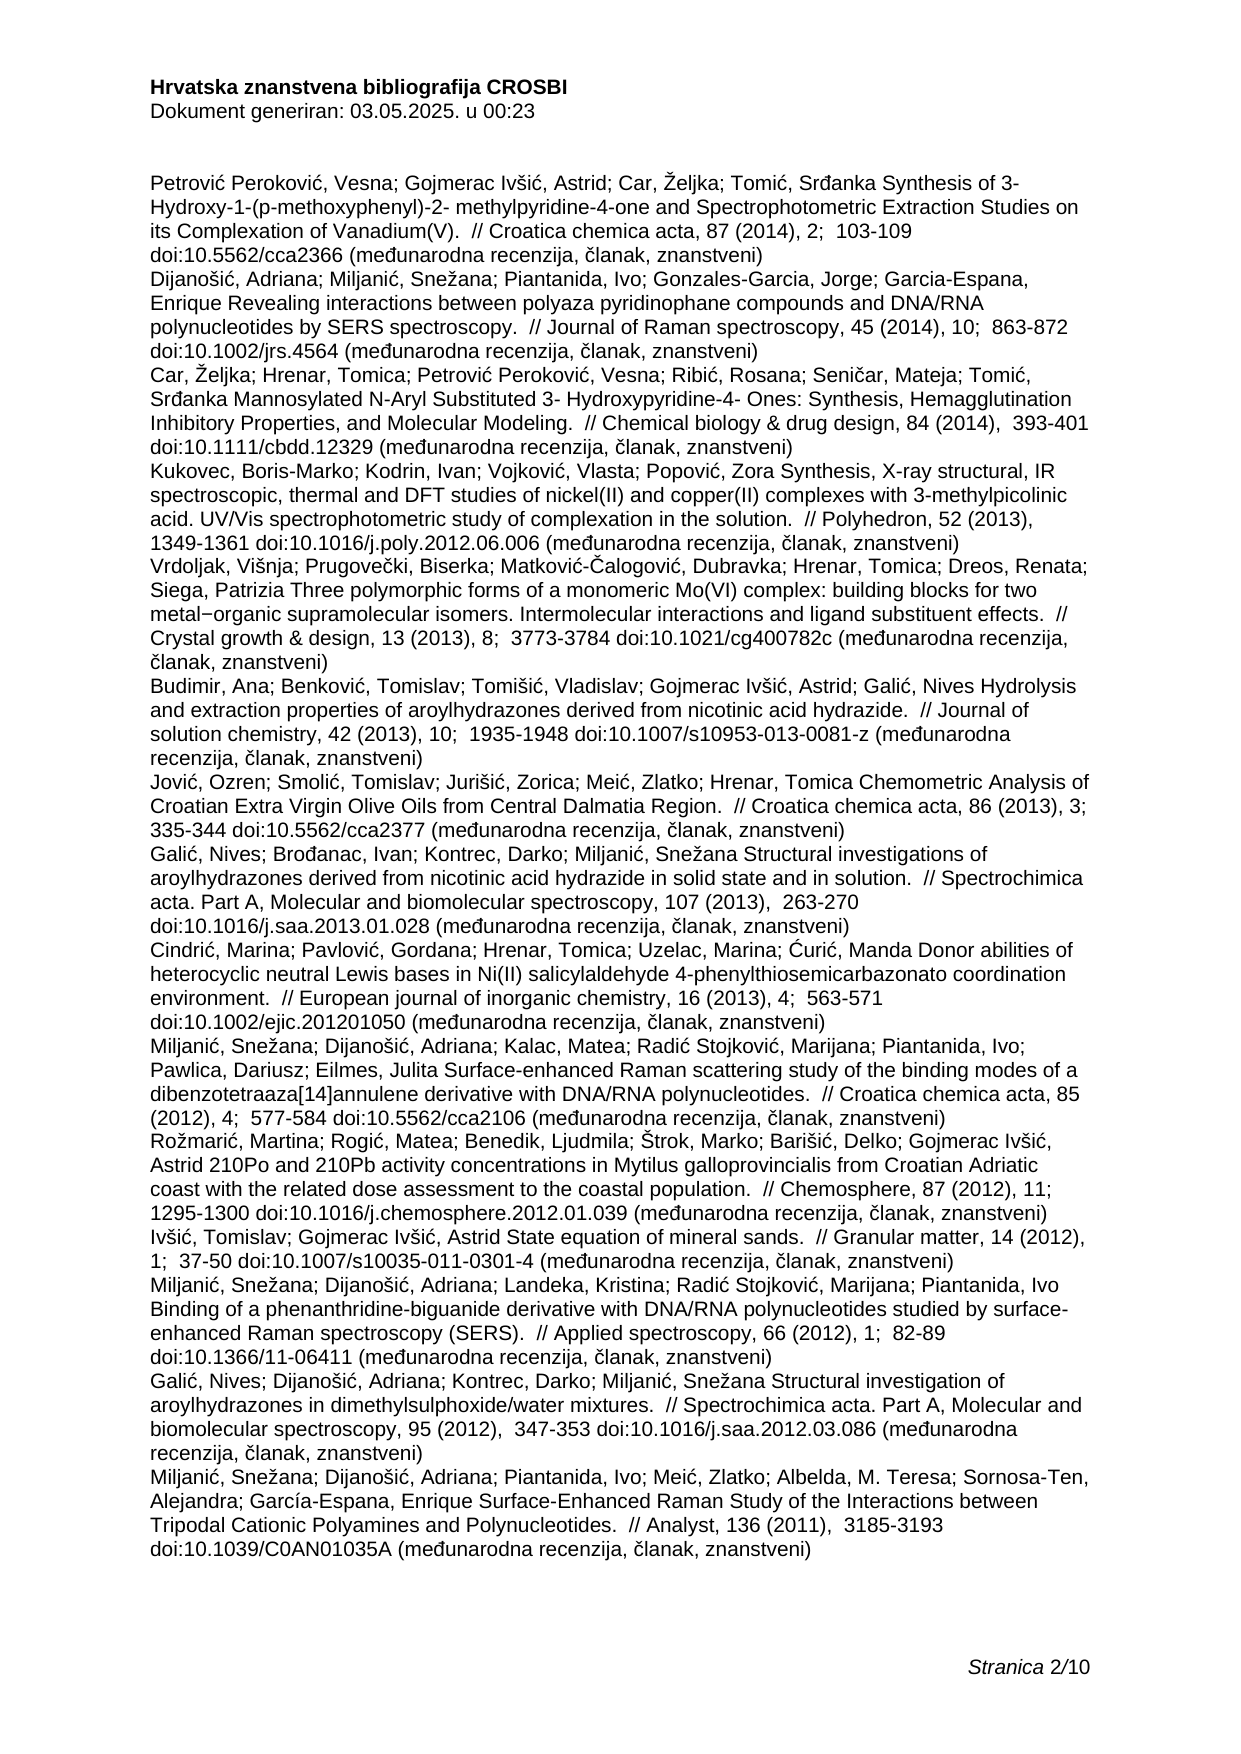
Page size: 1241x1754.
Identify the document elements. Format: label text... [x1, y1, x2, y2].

text Kukovec, Boris-Marko; Kodrin, Ivan; Vojković, Vlasta; Popović, Zora [150, 458, 1090, 554]
text Ivšić, Tomislav; Gojmerac Ivšić, Astrid [150, 1225, 1090, 1273]
text Dijanošić, Adriana; Miljanić, Snežana; Piantanida, Ivo; Gonzales-Garcia, Jorge; Garcia-Espana, Enrique [150, 267, 1090, 363]
text Budimir, Ana; Benković, Tomislav; Tomišić, Vladislav; Gojmerac Ivšić, Astrid; Galić, Nives [150, 674, 1090, 770]
text Galić, Nives; Brođanac, Ivan; Kontrec, Darko; Miljanić, Snežana [150, 842, 1090, 938]
text Miljanić, Snežana; Dijanošić, Adriana; Landeka, Kristina; Radić Stojković, Marijana; Piantanida, Ivo [150, 1273, 1090, 1369]
text Vrdoljak, Višnja; Prugovečki, Biserka; Matković-Čalogović, Dubravka; Hrenar, Tomica; Dreos, Renata; Siega, Patrizia [150, 554, 1090, 674]
text Jović, Ozren; Smolić, Tomislav; Jurišić, Zorica; Meić, Zlatko; Hrenar, Tomica [150, 770, 1090, 842]
text Miljanić, Snežana; Dijanošić, Adriana; Piantanida, Ivo; Meić, Zlatko; Albelda, M. Teresa; Sornosa-Ten, Alejandra; García-Espana, Enrique [150, 1465, 1090, 1561]
text Car, Željka; Hrenar, Tomica; Petrović Peroković, Vesna; Ribić, Rosana; Seničar, Mateja; Tomić, Srđanka [150, 363, 1090, 458]
text Cindrić, Marina; Pavlović, Gordana; Hrenar, Tomica; Uzelac, Marina; Ćurić, Manda [150, 938, 1090, 1033]
text Petrović Peroković, Vesna; Gojmerac Ivšić, Astrid; Car, Željka; Tomić, Srđanka [150, 171, 1090, 267]
text Miljanić, Snežana; Dijanošić, Adriana; Kalac, Matea; Radić Stojković, Marijana; Piantanida, Ivo; Pawlica, Dariusz; Eilmes, Julita [150, 1033, 1090, 1129]
text Rožmarić, Martina; Rogić, Matea; Benedik, Ljudmila; Štrok, Marko; Barišić, Delko; Gojmerac Ivšić, Astrid [150, 1129, 1090, 1225]
text Galić, Nives; Dijanošić, Adriana; Kontrec, Darko; Miljanić, Snežana [150, 1369, 1090, 1465]
